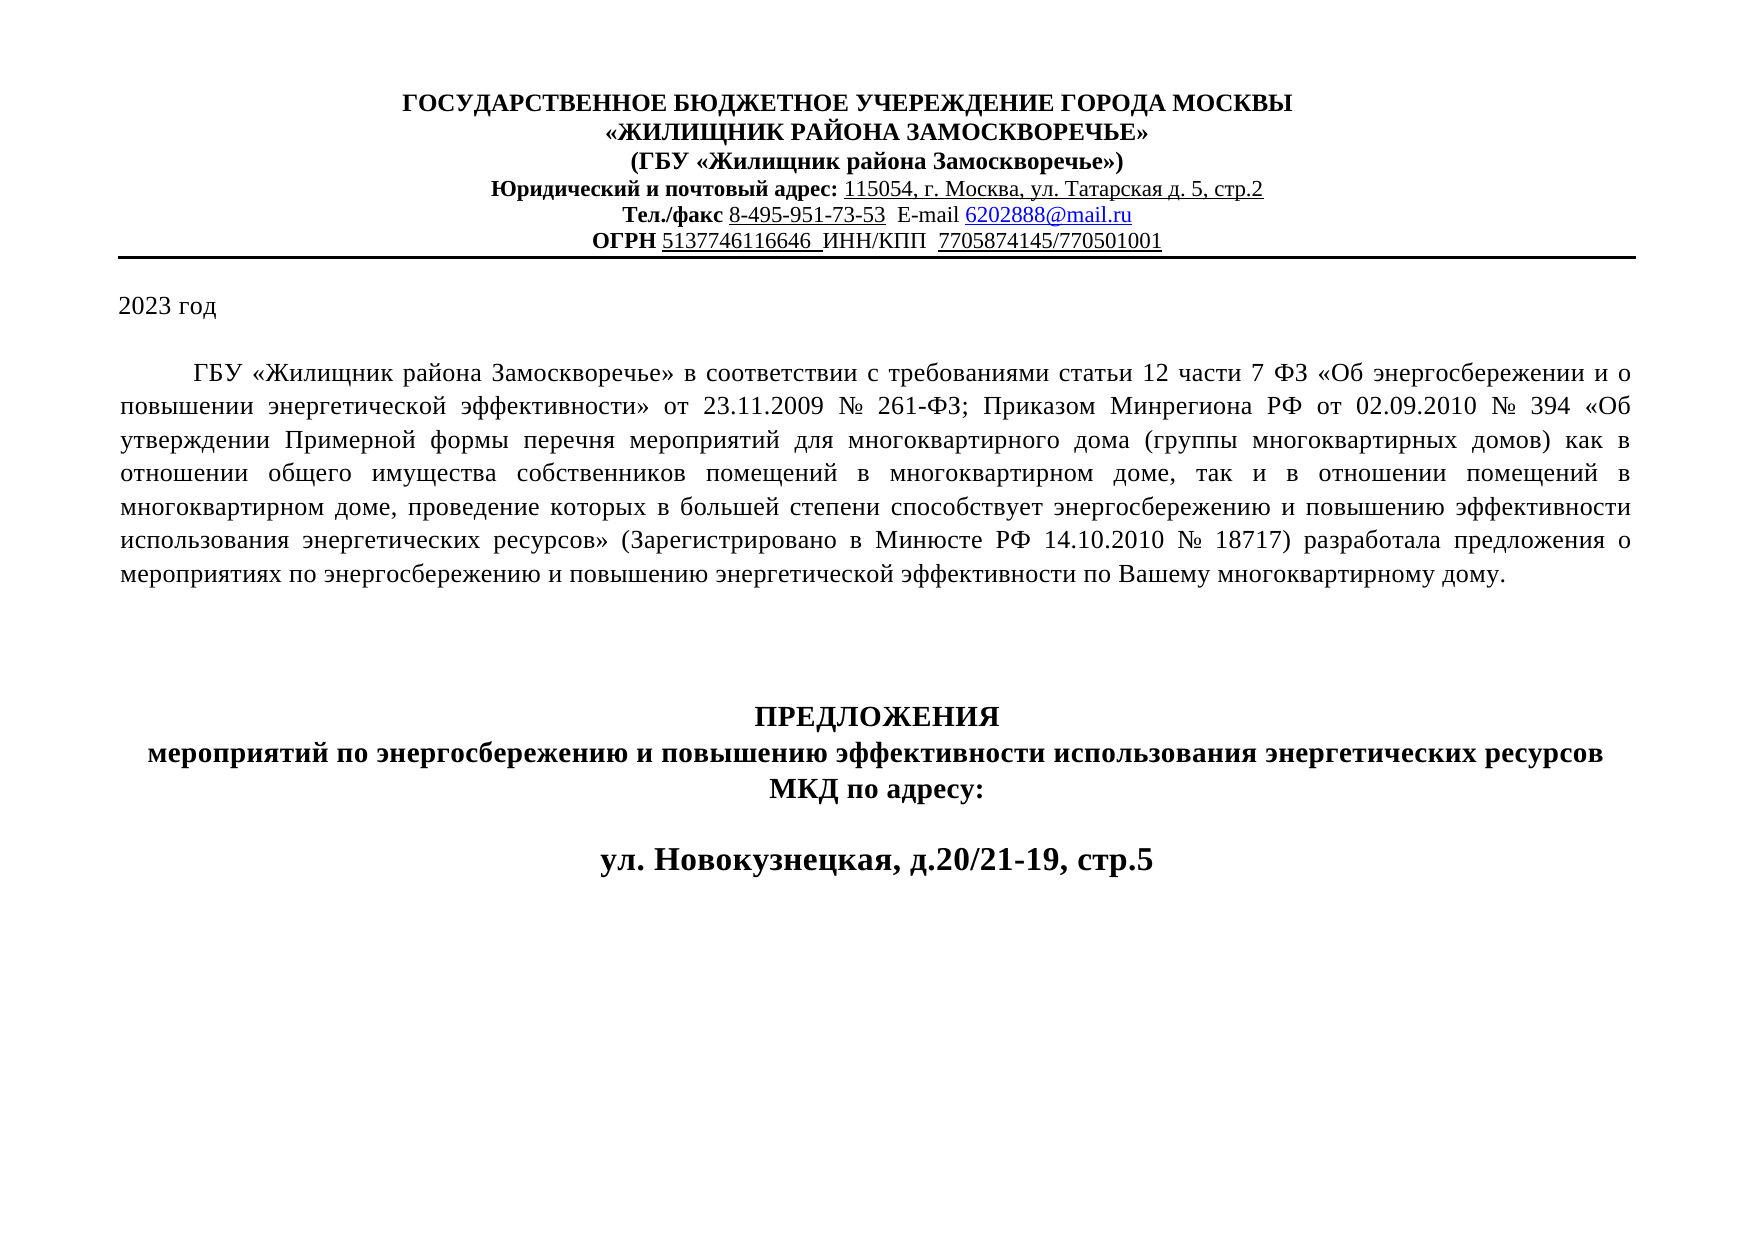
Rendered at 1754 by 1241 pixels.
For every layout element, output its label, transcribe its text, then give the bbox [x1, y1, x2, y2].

text ПРЕДЛОЖЕНИЯ [118, 697, 1636, 733]
text ГОСУДАРСТВЕННОЕ БЮДЖЕТНОЕ УЧЕРЕЖДЕНИЕ ГОРОДА МОСКВЫ [59, 88, 1636, 117]
text 2023 год [118, 287, 1634, 321]
text ул. Новокузнецкая, д.20/21-19, стр.5 [118, 842, 1636, 878]
text Тел./факс 8-495-951-73-53 E-mail 6202888@mail.ru [118, 201, 1636, 227]
text (ГБУ «Жилищник района Замоскворечье») [118, 146, 1636, 175]
text «ЖИЛИЩНИК РАЙОНА ЗАМОСКВОРЕЧЬЕ» [118, 117, 1636, 146]
text ГБУ «Жилищник района Замоскворечье» в соответствии с требованиями статьи 12 части 7 ФЗ «Об энергосбережении и о повышении энергетической эффективности» от 23.11.2009 № 261-ФЗ; Приказом Минрегиона РФ от 02.09.2010 № 394 «Об утверждении Примерной формы перечня мероприятий для многоквартирного дома (группы многоквартирных домов) как в отношении общего имущества собственников помещений в многоквартирном доме, так и в отношении помещений в многоквартирном доме, проведение которых в большей степени способствует энергосбережению и повышению эффективности использования энергетических ресурсов» (Зарегистрировано в Минюсте РФ 14.10.2010 № 18717) разработала предложения о мероприятиях по энергосбережению и повышению энергетической эффективности по Вашему многоквартирному дому. [120, 354, 1634, 589]
text ОГРН 5137746116646 ИНН/КПП 7705874145/770501001 [118, 227, 1636, 256]
text Юридический и почтовый адрес: 115054, г. Москва, ул. Татарская д. 5, стр.2 [118, 175, 1636, 201]
text мероприятий по энергосбережению и повышению эффективности использования энергетических ресурсов МКД по адресу: [118, 733, 1636, 806]
